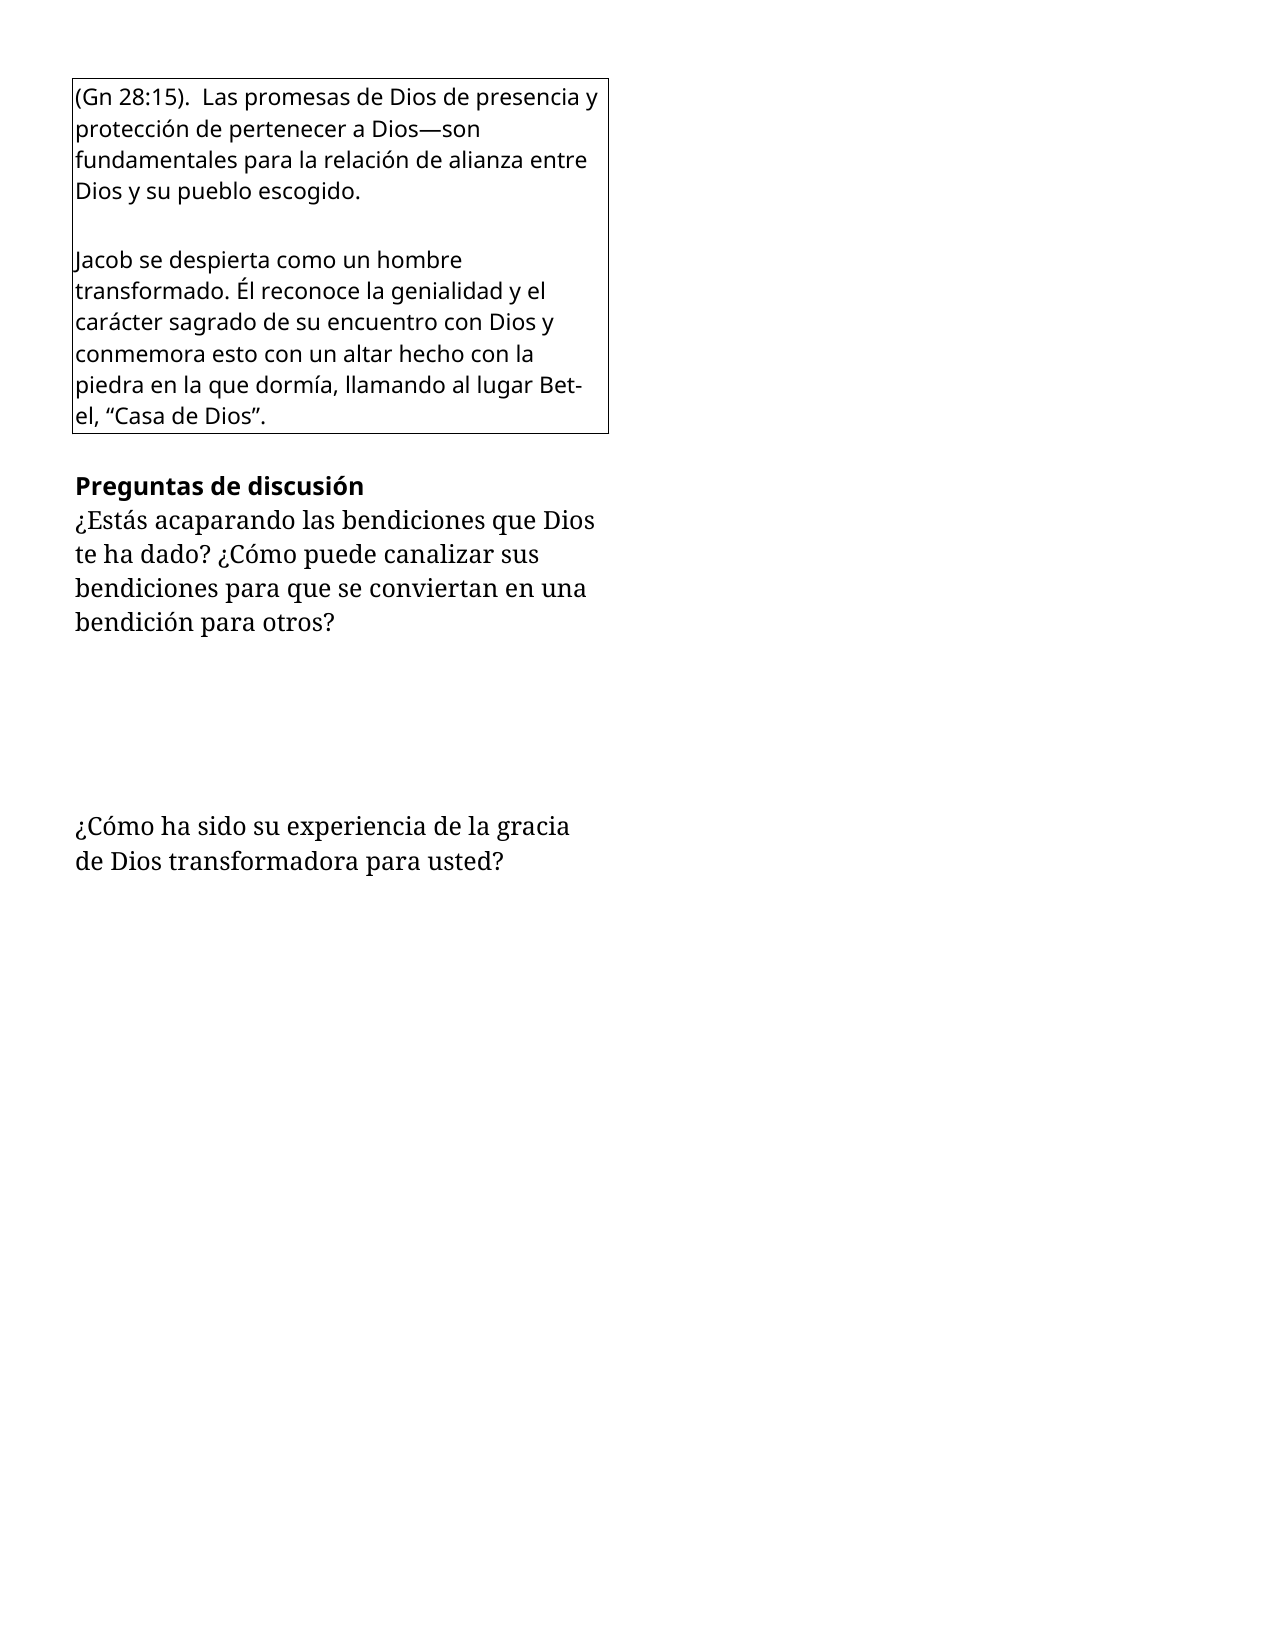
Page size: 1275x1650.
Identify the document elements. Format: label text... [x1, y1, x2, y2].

text Preguntas de discusión [75, 468, 600, 502]
text Jacob se despierta como un hombre transformado. Él reconoce la genialidad y el carácter sagrado de su encuentro con Dios y conmemora esto con un altar hecho con la piedra en la que dormía, llamando al lugar Bet-el, “Casa de Dios”. [73, 241, 608, 433]
text ¿Estás acaparando las bendiciones que Dios te ha dado? ¿Cómo puede canalizar sus bendiciones para que se conviertan en una bendición para otros? [75, 502, 600, 639]
text ¿Cómo ha sido su experiencia de la gracia de Dios transformadora para usted? [75, 809, 600, 877]
